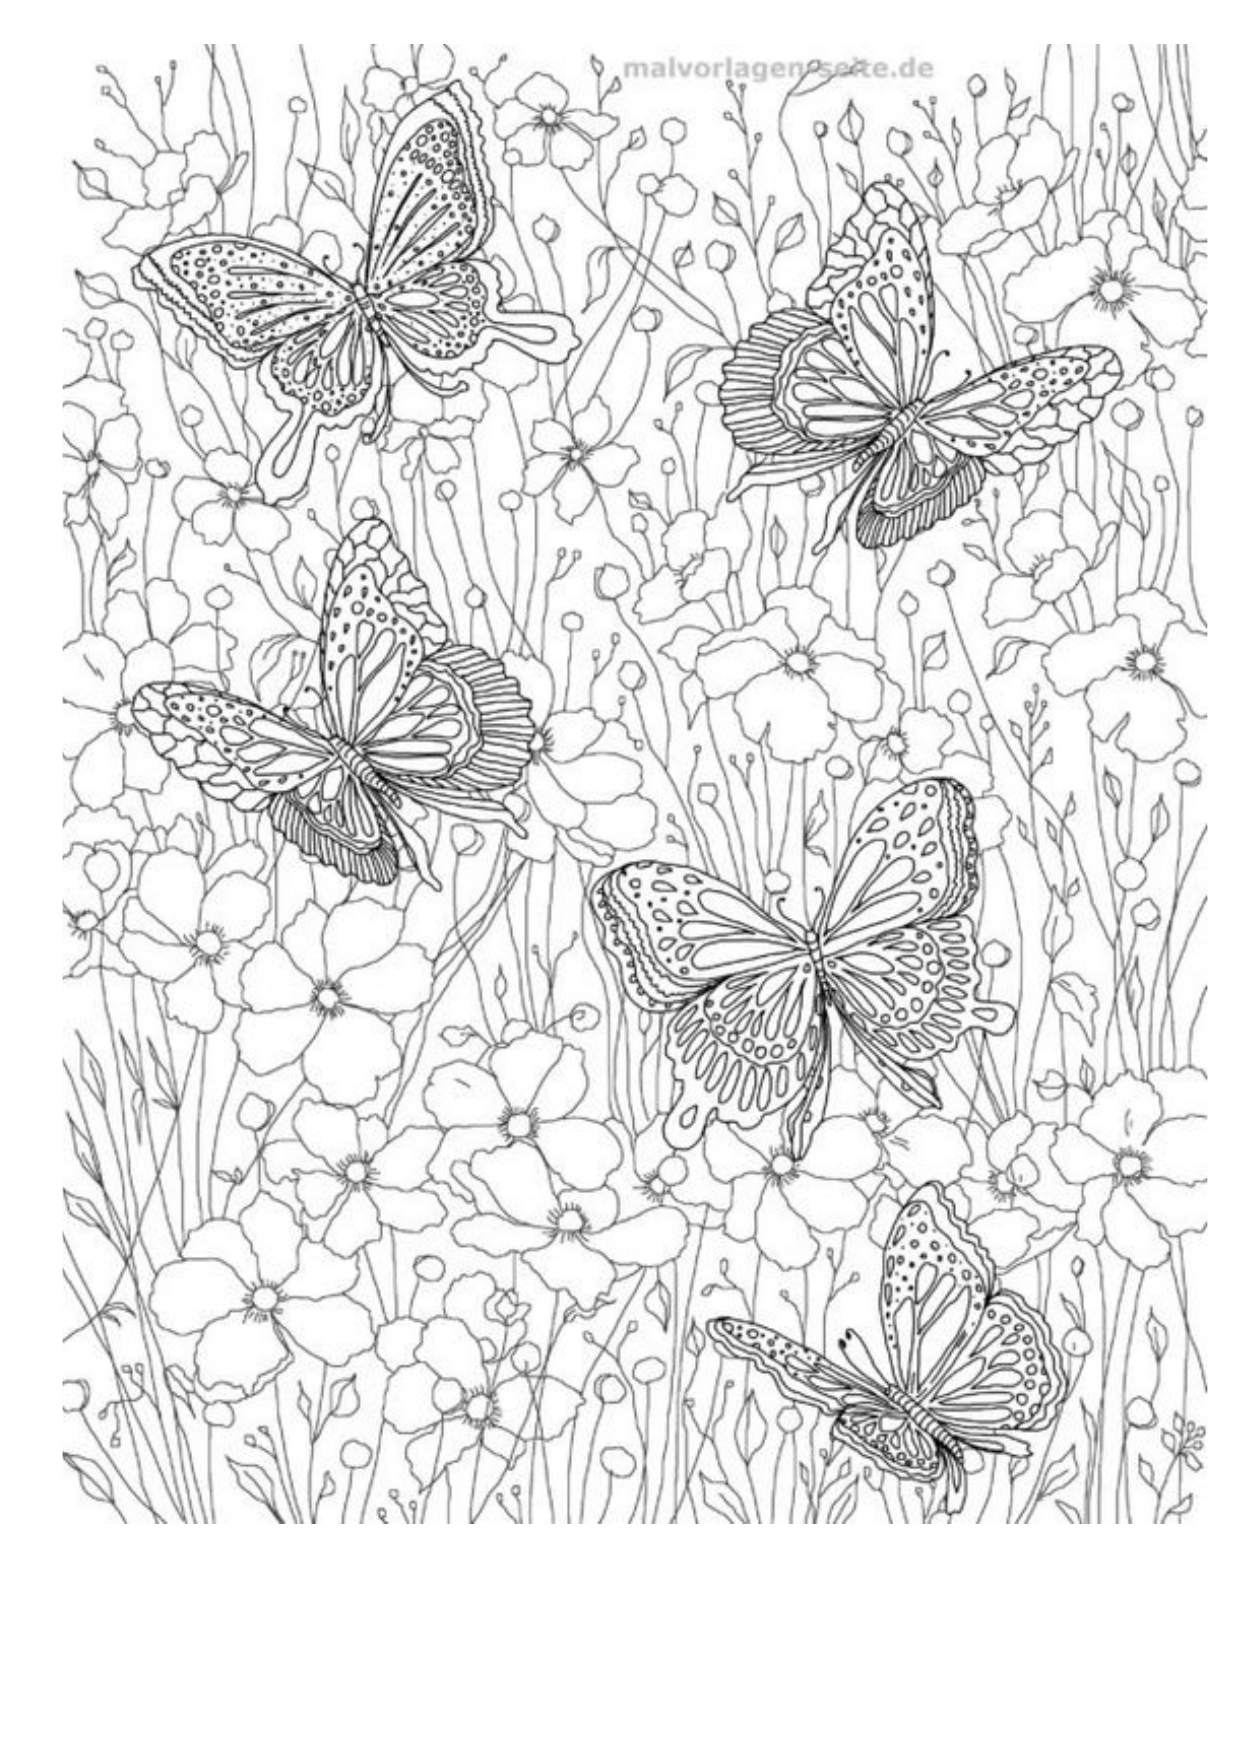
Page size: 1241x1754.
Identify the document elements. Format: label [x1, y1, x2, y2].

picture [62, 44, 1208, 1524]
